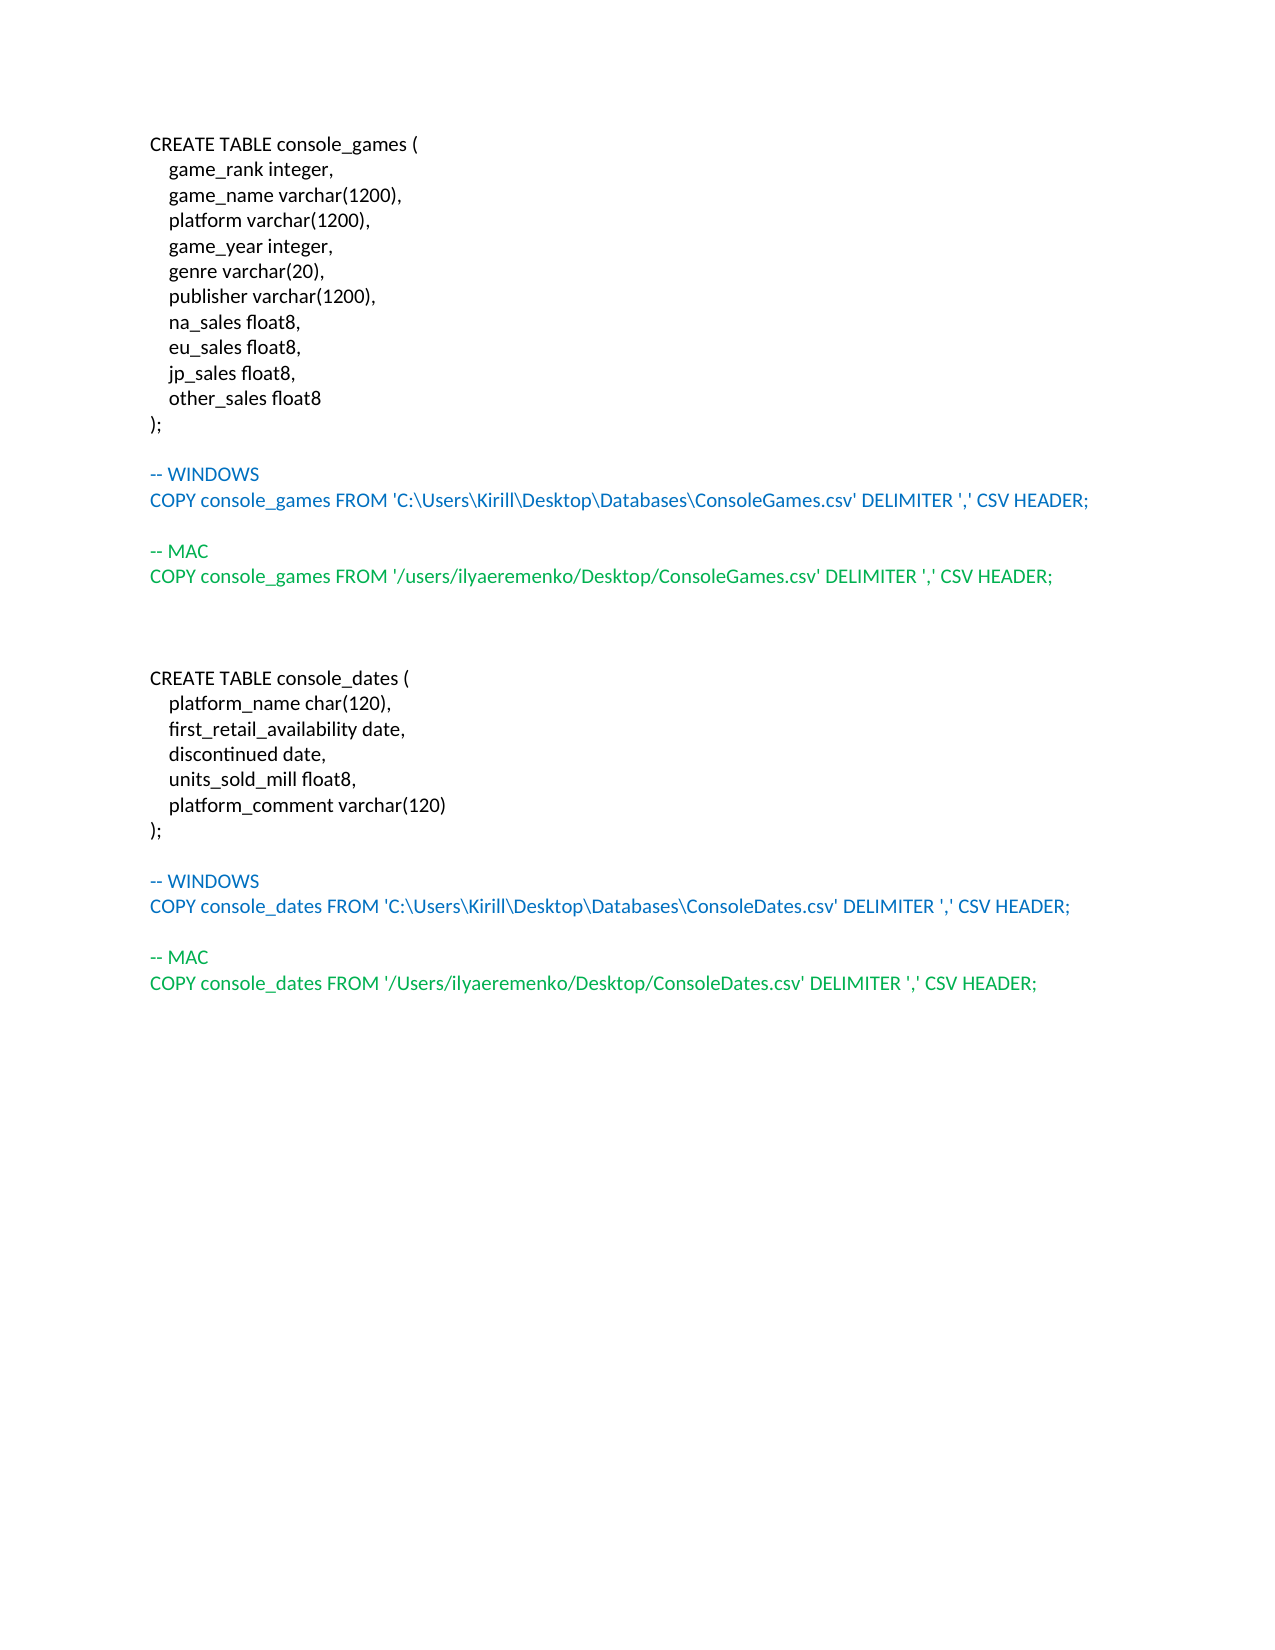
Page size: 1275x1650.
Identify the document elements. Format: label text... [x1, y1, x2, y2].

text CREATE TABLE console_games ( [150, 131, 1125, 157]
text -- MAC [150, 944, 1125, 970]
text game_name varchar(1200), [150, 182, 1125, 207]
text platform varchar(1200), [150, 207, 1125, 233]
text game_year integer, [150, 233, 1125, 258]
text first_retail_availability date, [150, 716, 1125, 741]
text other_sales float8 [150, 385, 1125, 411]
text ); [150, 411, 1125, 436]
text units_sold_mill float8, [150, 767, 1125, 792]
text genre varchar(20), [150, 258, 1125, 284]
text -- WINDOWS [150, 868, 1125, 894]
text game_rank integer, [150, 157, 1125, 182]
text COPY console_dates FROM '/Users/ilyaeremenko/Desktop/ConsoleDates.csv' DELIMITER ',' CSV HEADER; [150, 970, 1125, 995]
text platform_name char(120), [150, 690, 1125, 716]
text na_sales float8, [150, 309, 1125, 334]
text COPY console_games FROM '/users/ilyaeremenko/Desktop/ConsoleGames.csv' DELIMITER ',' CSV HEADER; [150, 563, 1125, 589]
text COPY console_games FROM 'C:\Users\Kirill\Desktop\Databases\ConsoleGames.csv' DELIMITER ',' CSV HEADER; [150, 487, 1125, 512]
text ); [150, 817, 1125, 843]
text eu_sales float8, [150, 334, 1125, 360]
text CREATE TABLE console_dates ( [150, 665, 1125, 690]
text -- WINDOWS [150, 462, 1125, 487]
text publisher varchar(1200), [150, 284, 1125, 309]
text -- MAC [150, 538, 1125, 563]
text discontinued date, [150, 741, 1125, 767]
text platform_comment varchar(120) [150, 792, 1125, 817]
text COPY console_dates FROM 'C:\Users\Kirill\Desktop\Databases\ConsoleDates.csv' DELIMITER ',' CSV HEADER; [150, 894, 1125, 919]
text jp_sales float8, [150, 360, 1125, 385]
